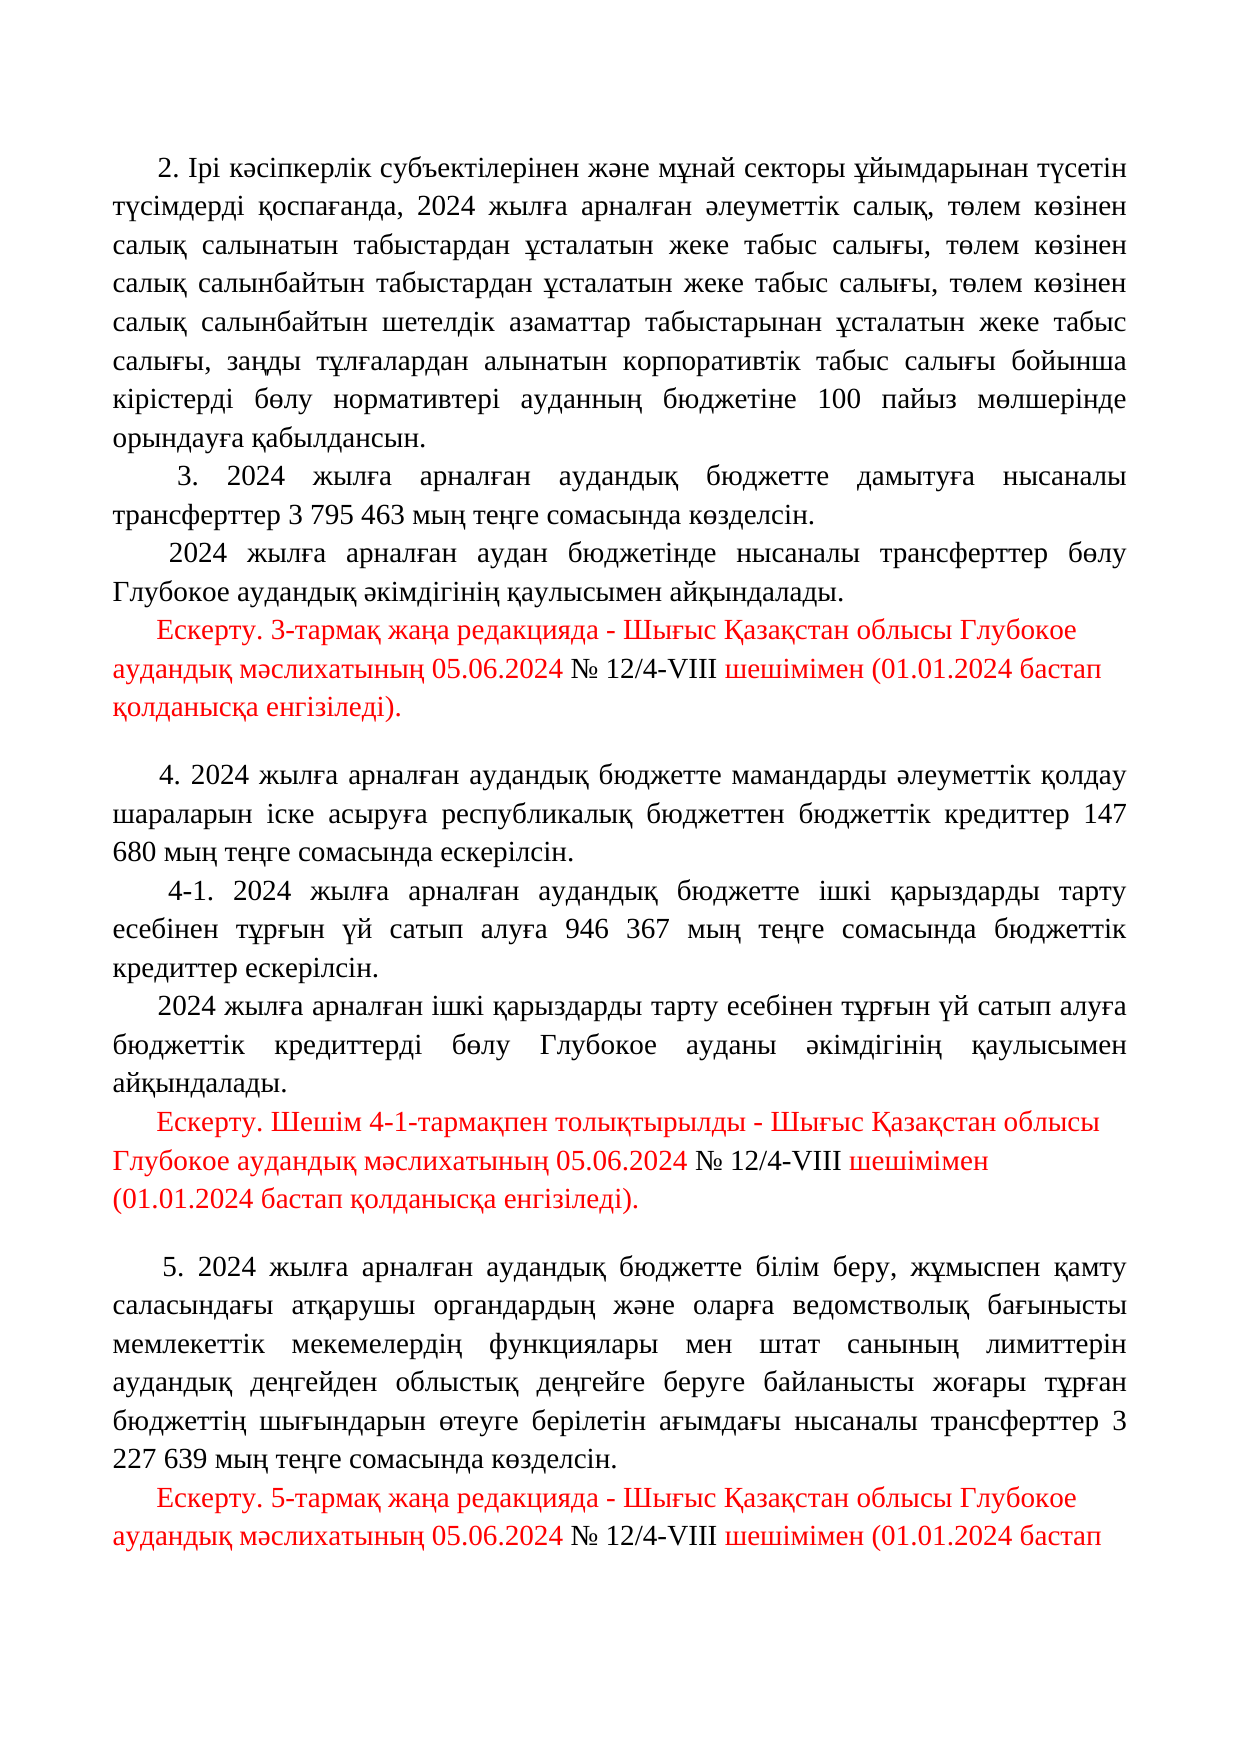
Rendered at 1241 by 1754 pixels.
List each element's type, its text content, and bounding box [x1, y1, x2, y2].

text 4. 2024 жылға арналған аудандық бюджетте мамандарды әлеуметтік қолдау шараларын іске асыруға республикалық бюджеттен бюджеттік кредиттер 147 680 мың теңге сомасында ескерілсін. [112, 757, 1128, 868]
text 3. 2024 жылға арналған аудандық бюджетте дамытуға нысаналы трансферттер 3 795 463 мың теңге сомасында көзделсін. [112, 458, 1128, 530]
text 2024 жылға арналған ішкі қарыздарды тарту есебінен тұрғын үй сатып алуға бюджеттік кредиттерді бөлу Глубокое ауданы әкімдігінің қаулысымен айқындалады. [112, 988, 1128, 1099]
text Ескерту. 3-тармақ жаңа редакцияда - Шығыс Қазақстан облысы Глубокое аудандық мәслихатының 05.06.2024 № 12/4-VIII шешімімен (01.01.2024 бастап қолданысқа енгізіледі). [112, 612, 1128, 753]
text 4-1. 2024 жылға арналған аудандық бюджетте ішкі қарыздарды тарту есебінен тұрғын үй сатып алуға 946 367 мың теңге сомасында бюджеттік кредиттер ескерілсін. [112, 873, 1128, 983]
text Ескерту. Шешім 4-1-тармақпен толықтырылды - Шығыс Қазақстан облысы Глубокое аудандық мәслихатының 05.06.2024 № 12/4-VIII шешімімен (01.01.2024 бастап қолданысқа енгізіледі). [112, 1104, 1128, 1245]
text 2. Ірі кәсіпкерлік субъектілерінен және мұнай секторы ұйымдарынан түсетін түсімдерді қоспағанда, 2024 жылға арналған әлеуметтік салық, төлем көзінен салық салынатын табыстардан ұсталатын жеке табыс салығы, төлем көзінен салық салынбайтын табыстардан ұсталатын жеке табыс салығы, төлем көзінен салық салынбайтын шетелдік азаматтар табыстарынан ұсталатын жеке табыс салығы, заңды тұлғалардан алынатын корпоративтік табыс салығы бойынша кірістерді бөлу нормативтері ауданның бюджетіне 100 пайыз мөлшерінде орындауға қабылдансын. [112, 150, 1128, 453]
text 5. 2024 жылға арналған аудандық бюджетте білім беру, жұмыспен қамту саласындағы атқарушы органдардың және оларға ведомстволық бағынысты мемлекеттік мекемелердің функциялары мен штат санының лимиттерін аудандық деңгейден облыстық деңгейге беруге байланысты жоғары тұрған бюджеттің шығындарын өтеуге берілетін ағымдағы нысаналы трансферттер 3 227 639 мың теңге сомасында көзделсін. [112, 1249, 1128, 1475]
text 2024 жылға арналған аудан бюджетінде нысаналы трансферттер бөлу Глубокое аудандық әкімдігінің қаулысымен айқындалады. [112, 535, 1128, 607]
